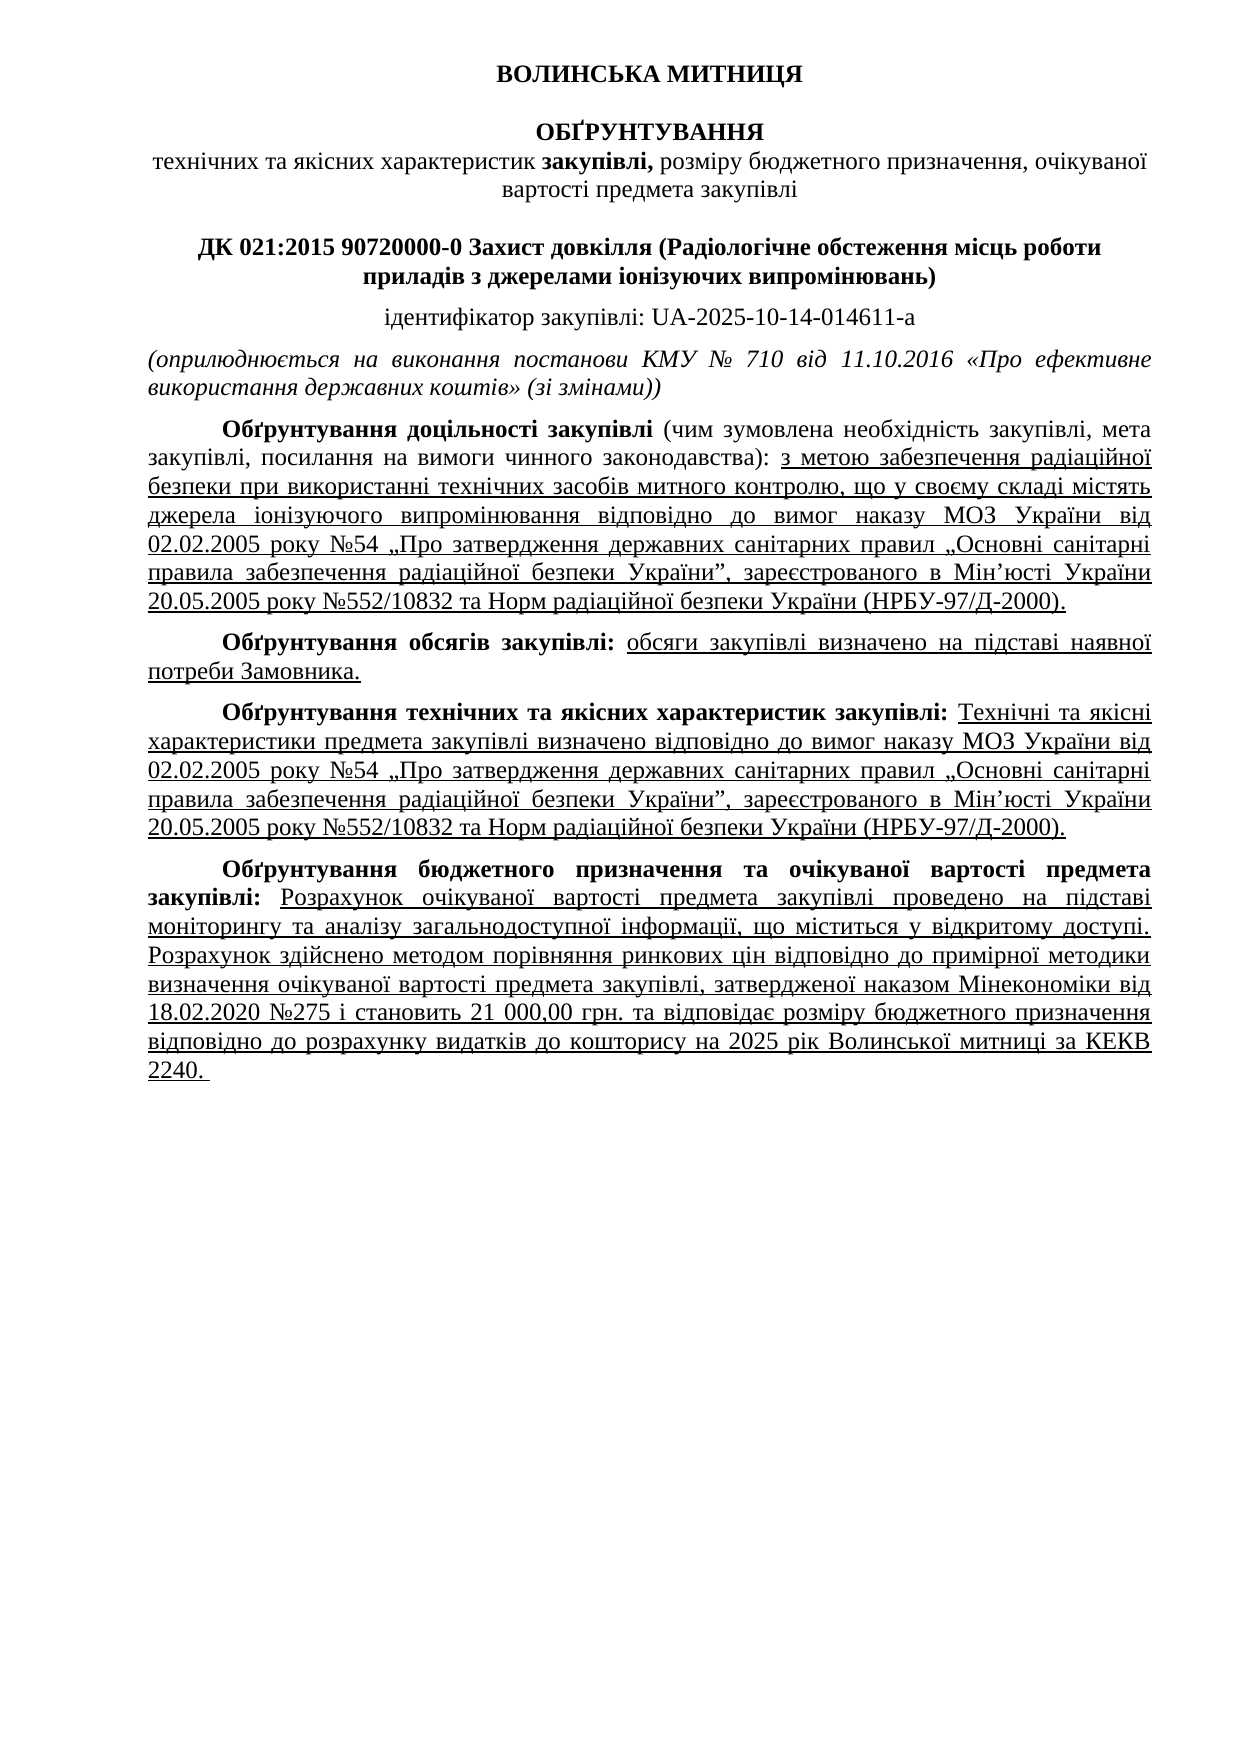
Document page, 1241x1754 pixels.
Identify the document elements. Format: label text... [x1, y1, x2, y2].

text Обґрунтування технічних та якісних характеристик закупівлі: Технічні та якісні характеристики предмета закупівлі визначено відповідно до вимог наказу МОЗ України від 02.02.2005 року №54 „Про затвердження державних санітарних правил „Основні санітарні правила забезпечення радіаційної безпеки України”, зареєстрованого в Мін’юсті України 20.05.2005 року №552/10832 та Норм радіаційної безпеки України (НРБУ-97/Д-2000). [148, 753, 1152, 809]
list Обґрунтування доцільності закупівлі (чим зумовлена необхідність закупівлі, мета закупівлі, посилання на вимоги чинного законодавства): з метою забезпечення радіаційної безпеки при використанні технічних засобів митного контролю, що у своєму складі містять джерела іонізуючого випромінювання відповідно до вимог наказу МОЗ України від 02.02.2005 року №54 „Про затвердження державних санітарних правил „Основні санітарні правила забезпечення радіаційної безпеки України”, зареєстрованого в Мін’юсті України 20.05.2005 року №552/10832 та Норм радіаційної безпеки України (НРБУ-97/Д-2000). [148, 526, 1152, 582]
text ДК 021:2015 90720000-0 Захист довкілля (Радіологічне обстеження місць роботи приладів з джерелами іонізуючих випромінювань) [148, 232, 1152, 290]
list Обґрунтування обсягів закупівлі: обсяги закупівлі визначено на підставі наявної потреби Замовника. [148, 627, 1152, 685]
text Обґрунтування технічних та якісних характеристик закупівлі: Технічні та якісні характеристики предмета закупівлі визначено відповідно до вимог наказу МОЗ України від 02.02.2005 року №54 „Про затвердження державних санітарних правил „Основні санітарні правила забезпечення радіаційної безпеки України”, зареєстрованого в Мін’юсті України 20.05.2005 року №552/10832 та Норм радіаційної безпеки України (НРБУ-97/Д-2000). [148, 810, 1152, 841]
text ОБҐРУНТУВАННЯ [148, 117, 1152, 146]
list Обґрунтування бюджетного призначення та очікуваної вартості предмета закупівлі: Розрахунок очікуваної вартості предмета закупівлі проведено на підставі моніторингу та аналізу загальнодоступної інформації, що міститься у відкритому доступі. Розрахунок здійснено методом порівняння ринкових цін відповідно до примірної методики визначення очікуваної вартості предмета закупівлі, затвердженої наказом Мінекономіки від 18.02.2020 №275 і становить 21 000,00 грн. та відповідає розміру бюджетного призначення відповідно до розрахунку видатків до кошторису на 2025 рік Волинської митниці за КЕКВ 2240. [148, 854, 1152, 994]
text ідентифікатор закупівлі: UA-2025-10-14-014611-a [148, 302, 1152, 331]
text технічних та якісних характеристик закупівлі, розміру бюджетного призначення, очікуваної вартості предмета закупівлі [148, 146, 1152, 203]
text (оприлюднюється на виконання постанови КМУ № 710 від 11.10.2016 «Про ефективне використання державних коштів» (зі змінами)) [148, 344, 1152, 401]
list Обґрунтування доцільності закупівлі (чим зумовлена необхідність закупівлі, мета закупівлі, посилання на вимоги чинного законодавства): з метою забезпечення радіаційної безпеки при використанні технічних засобів митного контролю, що у своєму складі містять джерела іонізуючого випромінювання відповідно до вимог наказу МОЗ України від 02.02.2005 року №54 „Про затвердження державних санітарних правил „Основні санітарні правила забезпечення радіаційної безпеки України”, зареєстрованого в Мін’юсті України 20.05.2005 року №552/10832 та Норм радіаційної безпеки України (НРБУ-97/Д-2000). [148, 414, 1152, 496]
text ВОЛИНСЬКА МИТНИЦЯ [148, 59, 1152, 88]
text Обґрунтування технічних та якісних характеристик закупівлі: Технічні та якісні характеристики предмета закупівлі визначено відповідно до вимог наказу МОЗ України від 02.02.2005 року №54 „Про затвердження державних санітарних правил „Основні санітарні правила забезпечення радіаційної безпеки України”, зареєстрованого в Мін’юсті України 20.05.2005 року №552/10832 та Норм радіаційної безпеки України (НРБУ-97/Д-2000). [148, 697, 1152, 751]
